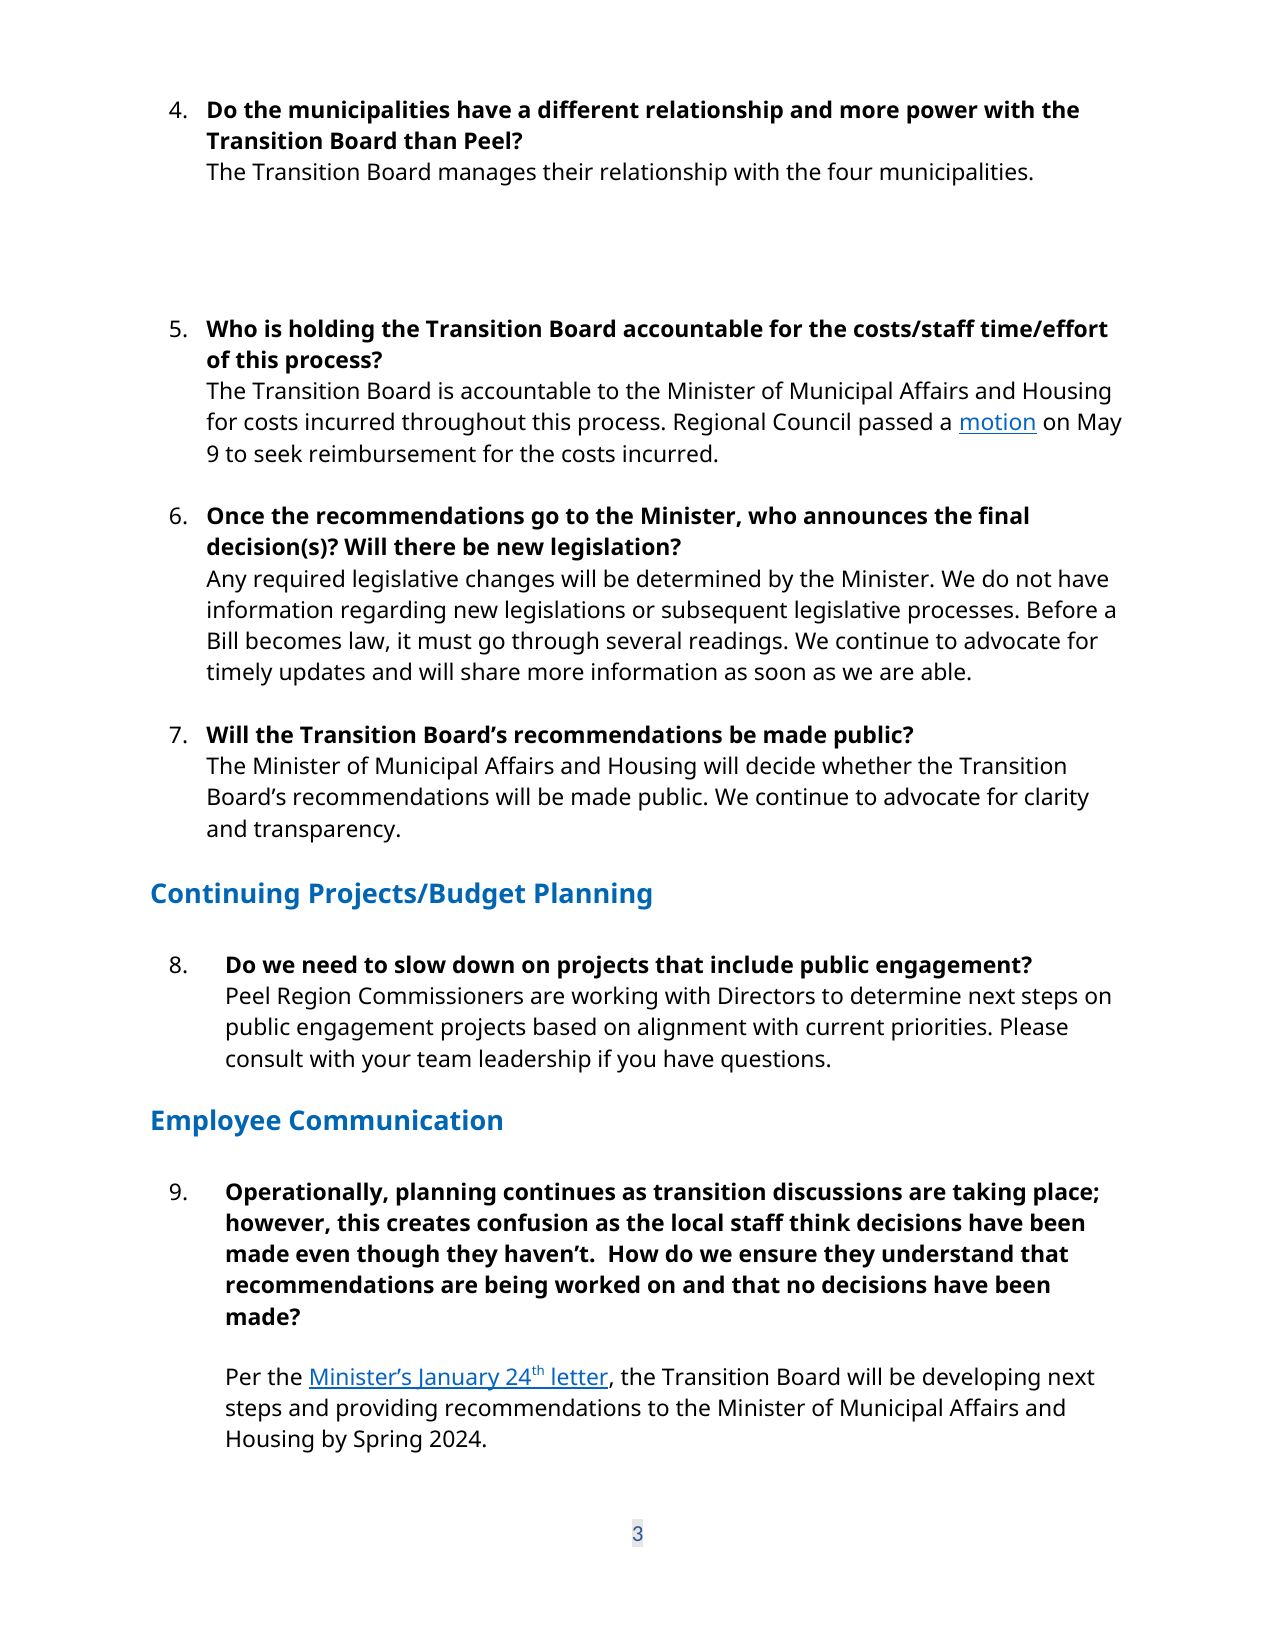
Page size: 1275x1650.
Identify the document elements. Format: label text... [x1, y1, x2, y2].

list Any required legislative changes will be determined by the Minister. We do not have information regarding new legislations or subsequent legislative processes. Before a Bill becomes law, it must go through several readings. We continue to advocate for timely updates and will share more information as soon as we are able. [206, 562, 1125, 687]
text Per the Minister’s January 24th letter, the Transition Board will be developing next steps and providing recommendations to the Minister of Municipal Affairs and Housing by Spring 2024. [225, 1361, 1125, 1455]
text Continuing Projects/Budget Planning [150, 875, 1125, 912]
list Once the recommendations go to the Minister, who announces the final decision(s)? Will there be new legislation? [169, 500, 315, 562]
list Operationally, planning continues as transition discussions are taking place; however, this creates confusion as the local staff think decisions have been made even though they haven’t. How do we ensure they understand that recommendations are being worked on and that no decisions have been made? [169, 1176, 1125, 1332]
text The Transition Board is accountable to the Minister of Municipal Affairs and Housing for costs incurred throughout this process. Regional Council passed a motion on May 9 to seek reimbursement for the costs incurred. [206, 375, 1125, 469]
list Who is holding the Transition Board accountable for the costs/staff time/effort of this process? [169, 312, 1125, 375]
text The Minister of Municipal Affairs and Housing will decide whether the Transition Board’s recommendations will be made public. We continue to advocate for clarity and transparency. [206, 750, 1125, 844]
list Do the municipalities have a different relationship and more power with the Transition Board than Peel? [169, 94, 1125, 156]
list Do we need to slow down on projects that include public engagement? [169, 949, 1125, 980]
text The Transition Board manages their relationship with the four municipalities. [206, 156, 1125, 187]
text Employee Communication [150, 1102, 1125, 1139]
list Will the Transition Board’s recommendations be made public? [169, 719, 1125, 750]
text Peel Region Commissioners are working with Directors to determine next steps on public engagement projects based on alignment with current priorities. Please consult with your team leadership if you have questions. [225, 980, 1125, 1102]
list Once the recommendations go to the Minister, who announces the final decision(s)? Will there be new legislation? [693, 500, 1125, 562]
